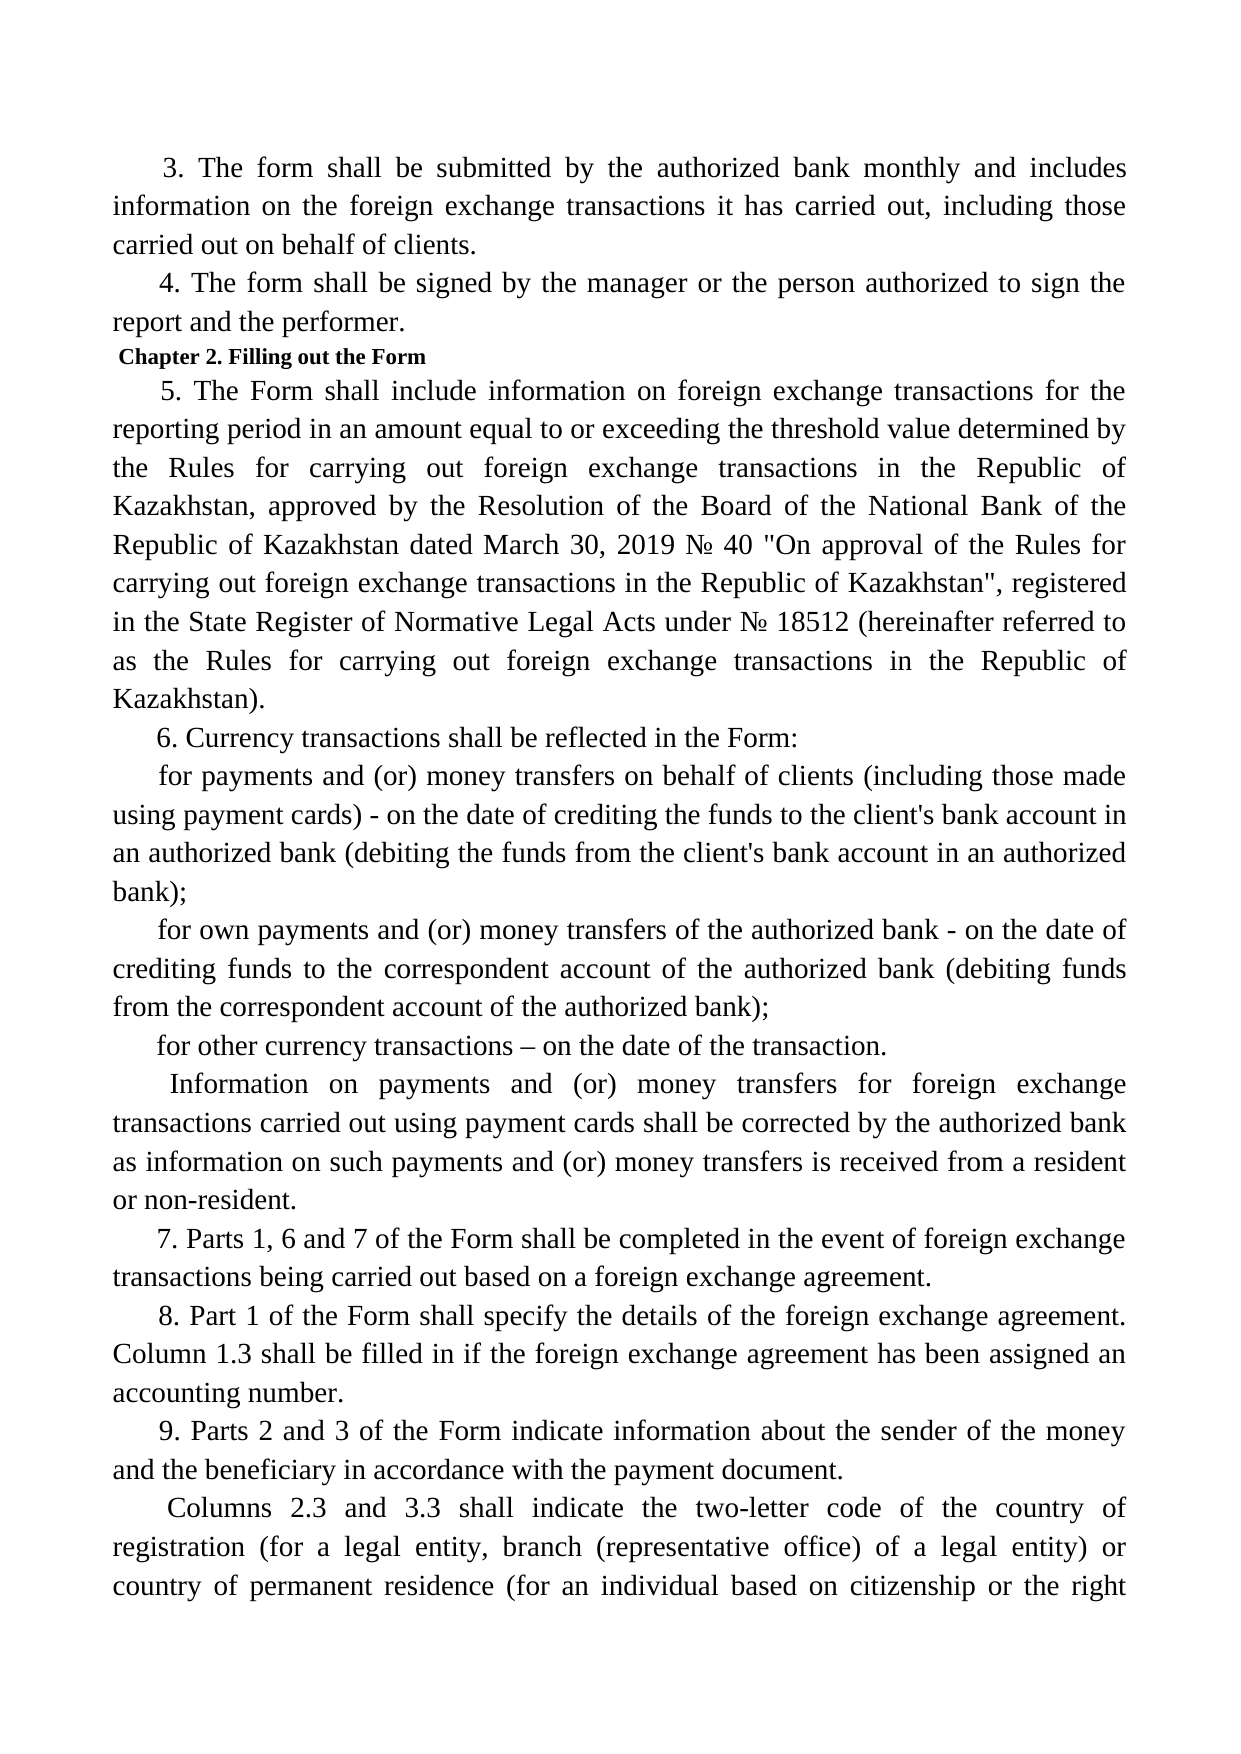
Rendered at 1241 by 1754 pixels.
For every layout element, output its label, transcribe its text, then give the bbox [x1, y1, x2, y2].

text 5. The Form shall include information on foreign exchange transactions for the reporting period in an amount equal to or exceeding the threshold value determined by the Rules for carrying out foreign exchange transactions in the Republic of Kazakhstan, approved by the Resolution of the Board of the National Bank of the Republic of Kazakhstan dated March 30, 2019 № 40 "On approval of the Rules for carrying out foreign exchange transactions in the Republic of Kazakhstan", registered in the State Register of Normative Legal Acts under № 18512 (hereinafter referred to as the Rules for carrying out foreign exchange transactions in the Republic of Kazakhstan). [112, 373, 1128, 715]
text 7. Parts 1, 6 and 7 of the Form shall be completed in the event of foreign exchange transactions being carried out based on a foreign exchange agreement. [112, 1221, 1128, 1293]
text Chapter 2. Filling out the Form [112, 343, 1128, 369]
text 6. Currency transactions shall be reflected in the Form: [112, 720, 1128, 753]
text for payments and (or) money transfers on behalf of clients (including those made using payment cards) - on the date of crediting the funds to the client's bank account in an authorized bank (debiting the funds from the client's bank account in an authorized bank); [112, 758, 1128, 907]
text for own payments and (or) money transfers of the authorized bank - on the date of crediting funds to the correspondent account of the authorized bank (debiting funds from the correspondent account of the authorized bank); [112, 912, 1128, 1023]
text Information on payments and (or) money transfers for foreign exchange transactions carried out using payment cards shall be corrected by the authorized bank as information on such payments and (or) money transfers is received from a resident or non-resident. [112, 1067, 1128, 1216]
text 9. Parts 2 and 3 of the Form indicate information about the sender of the money and the beneficiary in accordance with the payment document. [112, 1413, 1128, 1486]
text 8. Part 1 of the Form shall specify the details of the foreign exchange agreement. Column 1.3 shall be filled in if the foreign exchange agreement has been assigned an accounting number. [112, 1298, 1128, 1408]
text for other currency transactions – on the date of the transaction. [112, 1028, 1128, 1062]
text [112, 1491, 1128, 1601]
text 3. The form shall be submitted by the authorized bank monthly and includes information on the foreign exchange transactions it has carried out, including those carried out on behalf of clients. [112, 150, 1128, 261]
text 4. The form shall be signed by the manager or the person authorized to sign the report and the performer. [112, 266, 1128, 338]
